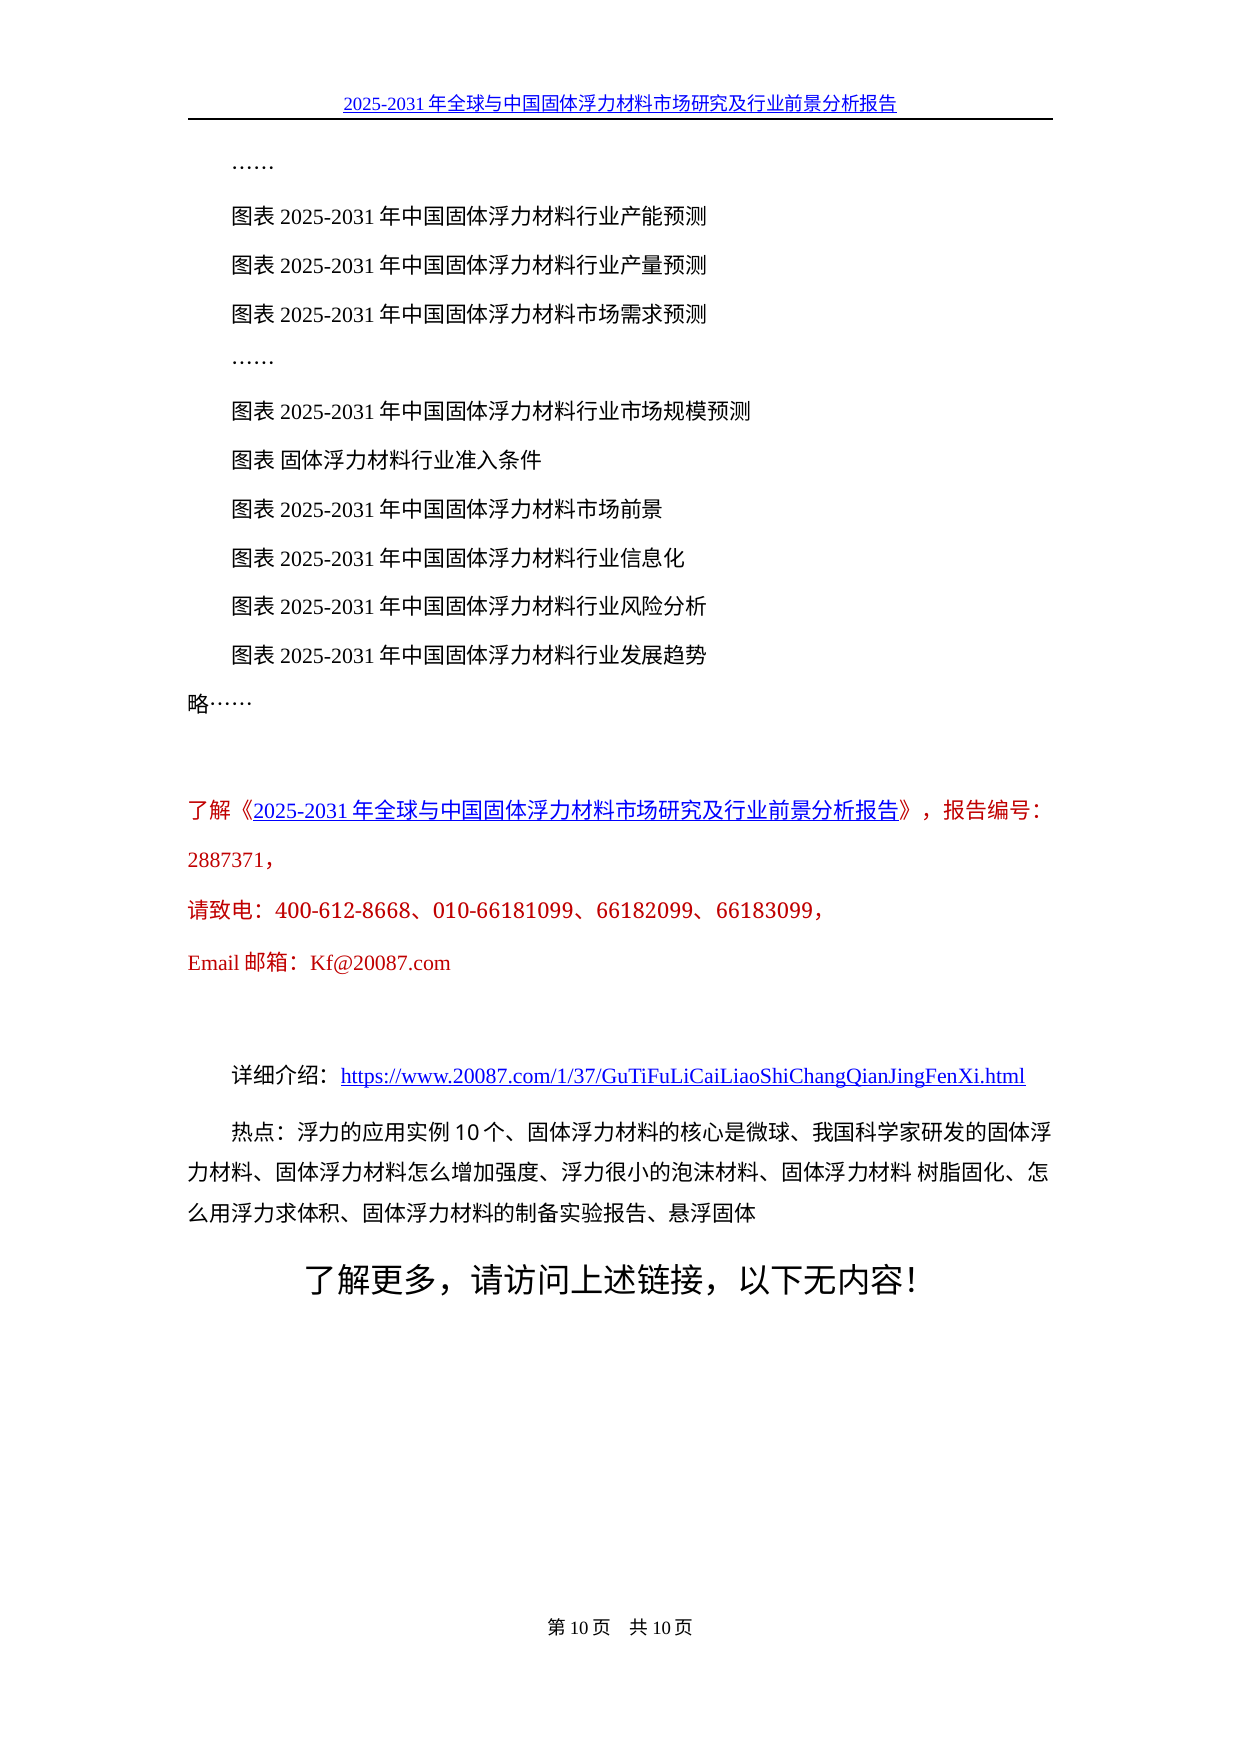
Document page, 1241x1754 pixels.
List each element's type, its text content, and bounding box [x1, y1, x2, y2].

text 请致电：400-612-8668、010-66181099、66182099、66183099， [187, 893, 1053, 926]
text 了解《2025-2031年全球与中国固体浮力材料市场研究及行业前景分析报告》，报告编号：2887371， [187, 793, 1053, 874]
text 热点：浮力的应用实例10个、固体浮力材料的核心是微球、我国科学家研发的固体浮力材料、固体浮力材料怎么增加强度、浮力很小的泡沫材料、固体浮力材料 树脂固化、怎么用浮力求体积、固体浮力材料的制备实验报告、悬浮固体 [187, 1114, 1053, 1228]
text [187, 150, 1053, 719]
text Email邮箱：Kf@20087.com [187, 945, 1053, 977]
text 详细介绍：https://www.20087.com/1/37/GuTiFuLiCaiLiaoShiChangQianJingFenXi.html [187, 1058, 1053, 1090]
title 了解更多，请访问上述链接，以下无内容！ [187, 1246, 1053, 1311]
